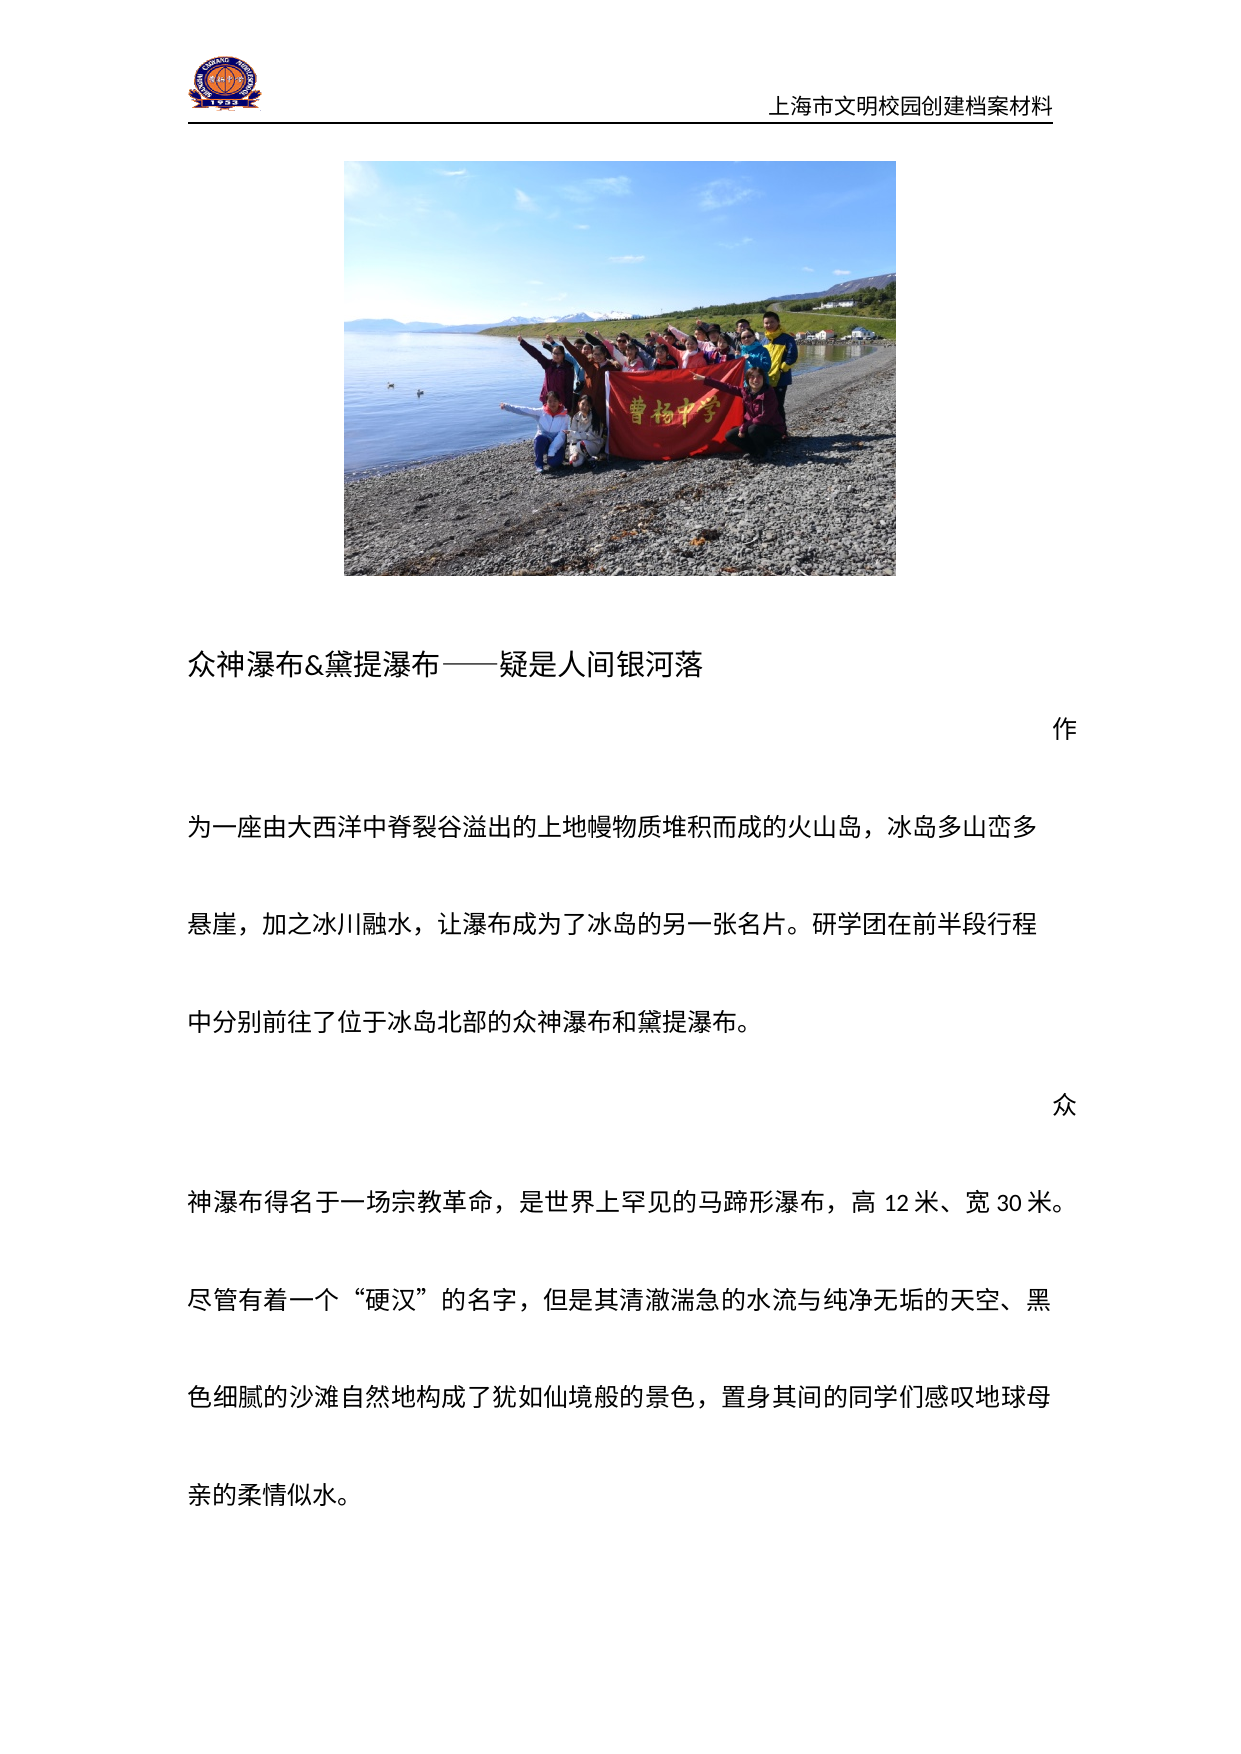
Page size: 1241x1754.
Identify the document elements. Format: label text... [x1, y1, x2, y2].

text 作为一座由大西洋中脊裂谷溢出的上地幔物质堆积而成的火山岛，冰岛多山峦多悬崖，加之冰川融水，让瀑布成为了冰岛的另一张名片。研学团在前半段行程中分别前往了位于冰岛北部的众神瀑布和黛提瀑布。 [187, 695, 1053, 1053]
picture [186, 54, 262, 114]
picture [344, 161, 896, 576]
text 众神瀑布&黛提瀑布——疑是人间银河落 [187, 630, 1053, 695]
text 众神瀑布得名于一场宗教革命，是世界上罕见的马蹄形瀑布，高12米、宽30米。尽管有着一个“硬汉”的名字，但是其清澈湍急的水流与纯净无垢的天空、黑色细腻的沙滩自然地构成了犹如仙境般的景色，置身其间的同学们感叹地球母亲的柔情似水。 [187, 1071, 1053, 1526]
